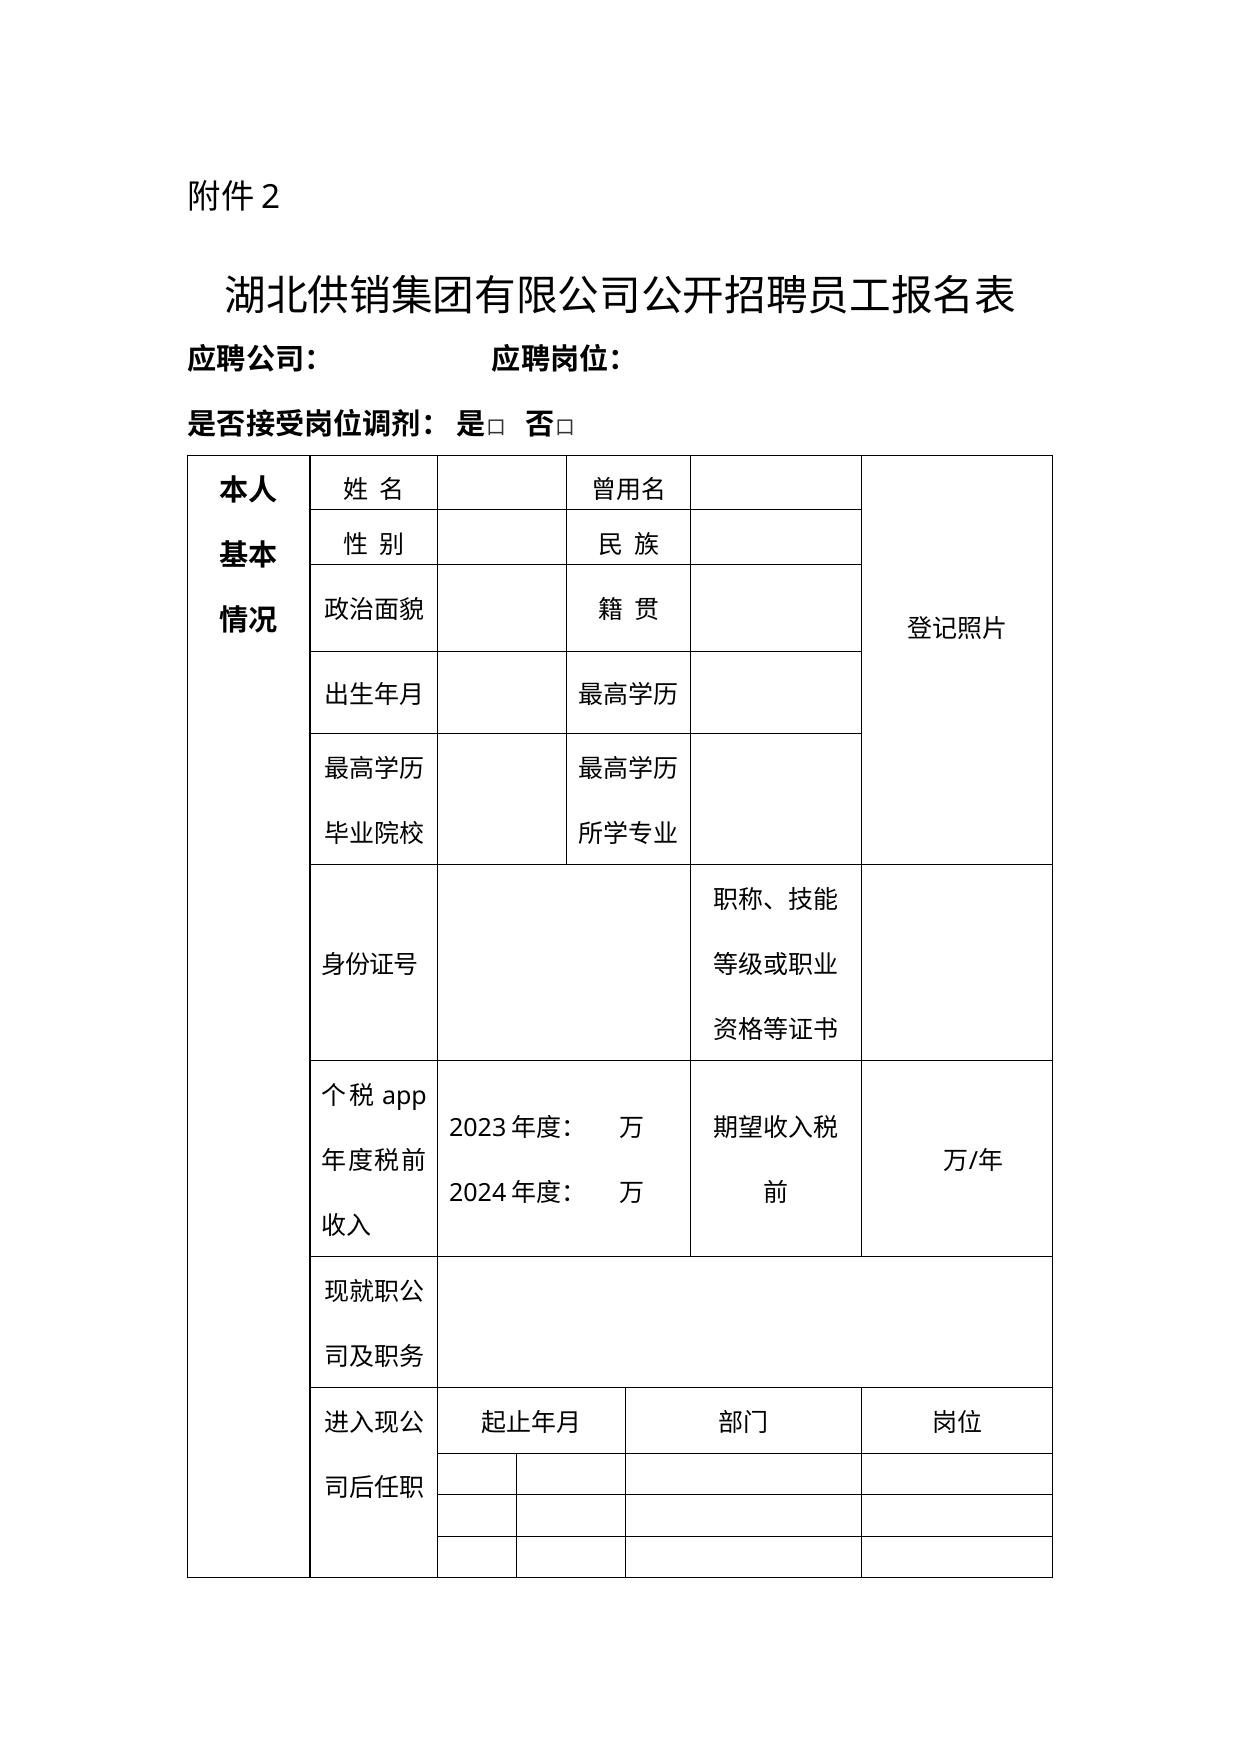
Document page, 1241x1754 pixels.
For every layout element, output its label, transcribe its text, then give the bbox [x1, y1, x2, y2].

table_cell 职称、技能等级或职业资格等证书 [691, 865, 861, 1060]
table_cell [517, 1495, 625, 1536]
table_cell 出生年月 [311, 652, 437, 733]
table_cell [438, 565, 566, 651]
table_cell [517, 1537, 625, 1577]
table_header [438, 456, 566, 509]
table_cell 籍 贯 [567, 565, 690, 651]
table_cell 部门 [626, 1388, 861, 1453]
table_cell 万/年 [862, 1061, 1052, 1256]
table_cell [438, 510, 566, 564]
table_header 本人 基本 情况 [188, 456, 309, 1577]
table_cell 民 族 [567, 510, 690, 564]
table_cell 进入现公司后任职岗位及任职时间 [311, 1388, 437, 1577]
table_cell [691, 734, 861, 864]
table_cell [438, 1495, 516, 1536]
table_header 登记照片 [862, 456, 1052, 864]
table_cell 最高学历 [567, 652, 690, 733]
table_cell 最高学历所学专业 [567, 734, 690, 864]
table_cell [438, 865, 690, 1060]
table_cell 现就职公司及职务 [311, 1257, 437, 1387]
table_cell [626, 1537, 861, 1577]
table_cell [862, 1454, 1052, 1494]
table_header 曾用名 [567, 456, 690, 509]
table_cell 起止年月 [438, 1388, 625, 1453]
table_header 姓 名 [311, 456, 437, 509]
table_cell [626, 1495, 861, 1536]
table_cell [862, 865, 1052, 1060]
text 附件2 [187, 162, 1053, 227]
table_cell 最高学历毕业院校 [311, 734, 437, 864]
table_cell 2023年度： 万 2024年度： 万 [438, 1061, 690, 1256]
table_cell [862, 1495, 1052, 1536]
table_cell [691, 510, 861, 564]
table_cell [438, 1257, 1052, 1387]
table_cell [626, 1454, 861, 1494]
table_cell 性 别 [311, 510, 437, 564]
table_cell [517, 1454, 625, 1494]
table_cell 身份证号 [311, 865, 437, 1060]
table_cell [438, 1454, 516, 1494]
table_header [691, 456, 861, 509]
table_cell [691, 652, 861, 733]
table_cell [691, 565, 861, 651]
table_cell [438, 652, 566, 733]
table_cell [438, 734, 566, 864]
table_cell 个税app年度税前收入 [311, 1061, 437, 1256]
text 应聘公司： 应聘岗位： [187, 324, 1053, 389]
text 湖北供销集团有限公司公开招聘员工报名表 [187, 259, 1053, 324]
table_cell 政治面貌 [311, 565, 437, 651]
table_cell 期望收入税前 [691, 1061, 861, 1256]
table_cell [862, 1537, 1052, 1577]
text 是否接受岗位调剂： 是口 否口 [187, 389, 1053, 454]
table_cell [438, 1537, 516, 1577]
table_cell 岗位 [862, 1388, 1052, 1453]
